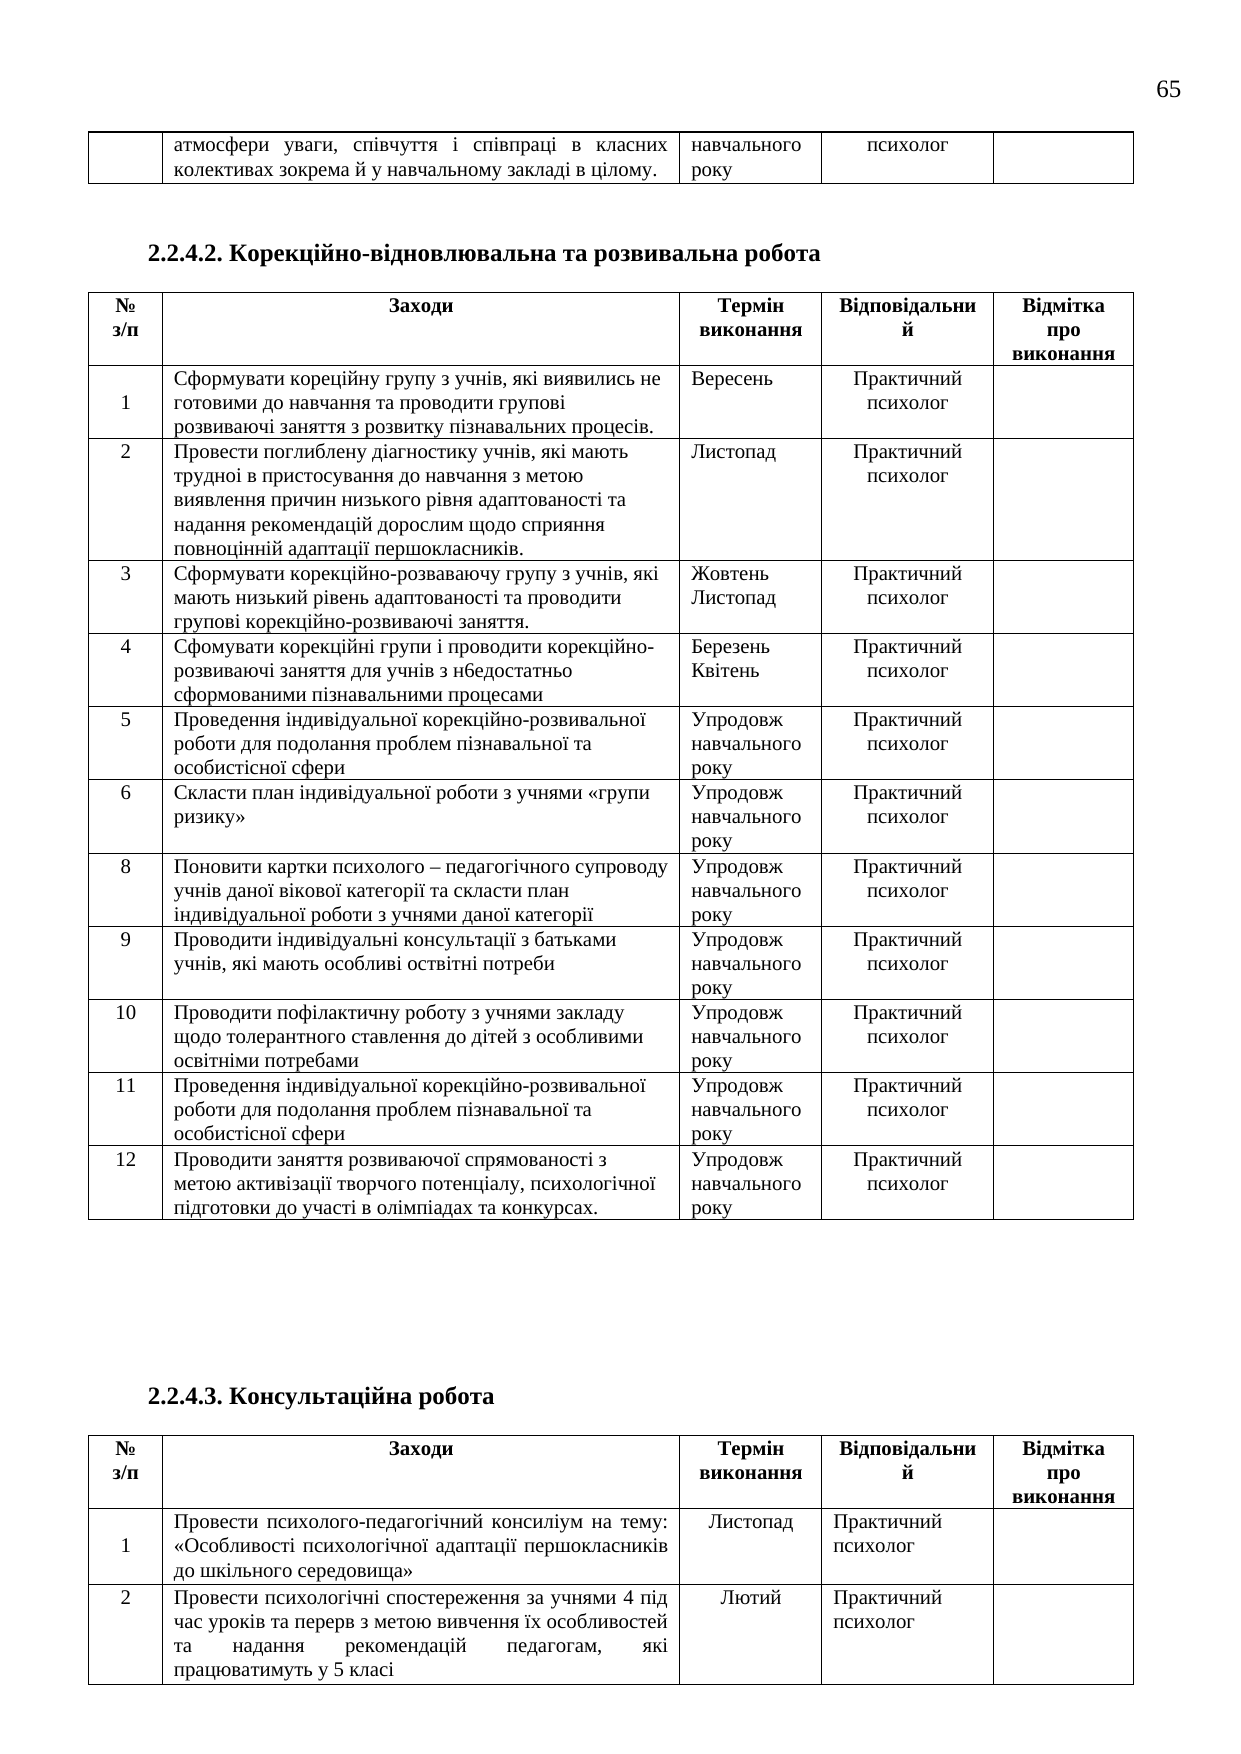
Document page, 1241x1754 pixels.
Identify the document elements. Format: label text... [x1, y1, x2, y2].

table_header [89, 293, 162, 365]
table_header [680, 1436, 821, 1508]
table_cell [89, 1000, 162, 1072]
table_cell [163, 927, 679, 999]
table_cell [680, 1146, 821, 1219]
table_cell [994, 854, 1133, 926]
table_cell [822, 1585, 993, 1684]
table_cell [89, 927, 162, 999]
text 2.2.4.3. Консультаційна робота [148, 1381, 1181, 1410]
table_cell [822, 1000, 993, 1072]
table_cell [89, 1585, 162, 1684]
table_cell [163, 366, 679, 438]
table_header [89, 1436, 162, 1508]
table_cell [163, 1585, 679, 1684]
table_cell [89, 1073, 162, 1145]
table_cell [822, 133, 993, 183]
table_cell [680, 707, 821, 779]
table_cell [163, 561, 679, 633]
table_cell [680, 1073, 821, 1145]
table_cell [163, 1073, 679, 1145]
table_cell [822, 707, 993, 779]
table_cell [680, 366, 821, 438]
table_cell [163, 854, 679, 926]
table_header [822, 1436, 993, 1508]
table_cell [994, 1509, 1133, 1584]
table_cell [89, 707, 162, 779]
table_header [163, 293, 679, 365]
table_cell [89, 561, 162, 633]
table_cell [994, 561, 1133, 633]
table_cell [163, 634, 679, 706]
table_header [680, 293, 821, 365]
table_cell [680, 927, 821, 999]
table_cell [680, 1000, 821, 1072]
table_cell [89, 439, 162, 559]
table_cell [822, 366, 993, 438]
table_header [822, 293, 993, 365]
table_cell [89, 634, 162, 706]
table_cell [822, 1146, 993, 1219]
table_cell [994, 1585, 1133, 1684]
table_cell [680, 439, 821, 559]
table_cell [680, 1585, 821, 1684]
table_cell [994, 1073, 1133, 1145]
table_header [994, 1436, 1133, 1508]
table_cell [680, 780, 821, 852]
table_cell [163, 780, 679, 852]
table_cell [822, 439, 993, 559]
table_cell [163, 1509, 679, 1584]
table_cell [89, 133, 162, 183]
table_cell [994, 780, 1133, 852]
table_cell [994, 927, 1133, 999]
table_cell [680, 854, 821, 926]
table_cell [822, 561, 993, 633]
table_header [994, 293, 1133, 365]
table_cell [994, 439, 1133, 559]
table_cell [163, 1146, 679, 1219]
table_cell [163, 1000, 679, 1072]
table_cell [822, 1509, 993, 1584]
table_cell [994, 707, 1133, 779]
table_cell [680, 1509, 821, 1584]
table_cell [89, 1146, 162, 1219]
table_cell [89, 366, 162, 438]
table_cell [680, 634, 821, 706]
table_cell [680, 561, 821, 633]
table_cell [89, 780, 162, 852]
text 2.2.4.2. Корекційно-відновлювальна та розвивальна робота [148, 238, 1181, 267]
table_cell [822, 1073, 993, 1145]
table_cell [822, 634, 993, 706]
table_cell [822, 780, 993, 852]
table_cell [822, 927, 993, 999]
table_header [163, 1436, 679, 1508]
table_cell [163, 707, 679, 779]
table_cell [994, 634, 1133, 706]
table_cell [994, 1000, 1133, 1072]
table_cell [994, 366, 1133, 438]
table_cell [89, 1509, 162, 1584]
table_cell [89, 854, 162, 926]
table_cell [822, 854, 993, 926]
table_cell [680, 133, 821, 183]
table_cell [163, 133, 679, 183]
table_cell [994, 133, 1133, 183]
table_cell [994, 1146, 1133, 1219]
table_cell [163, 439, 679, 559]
